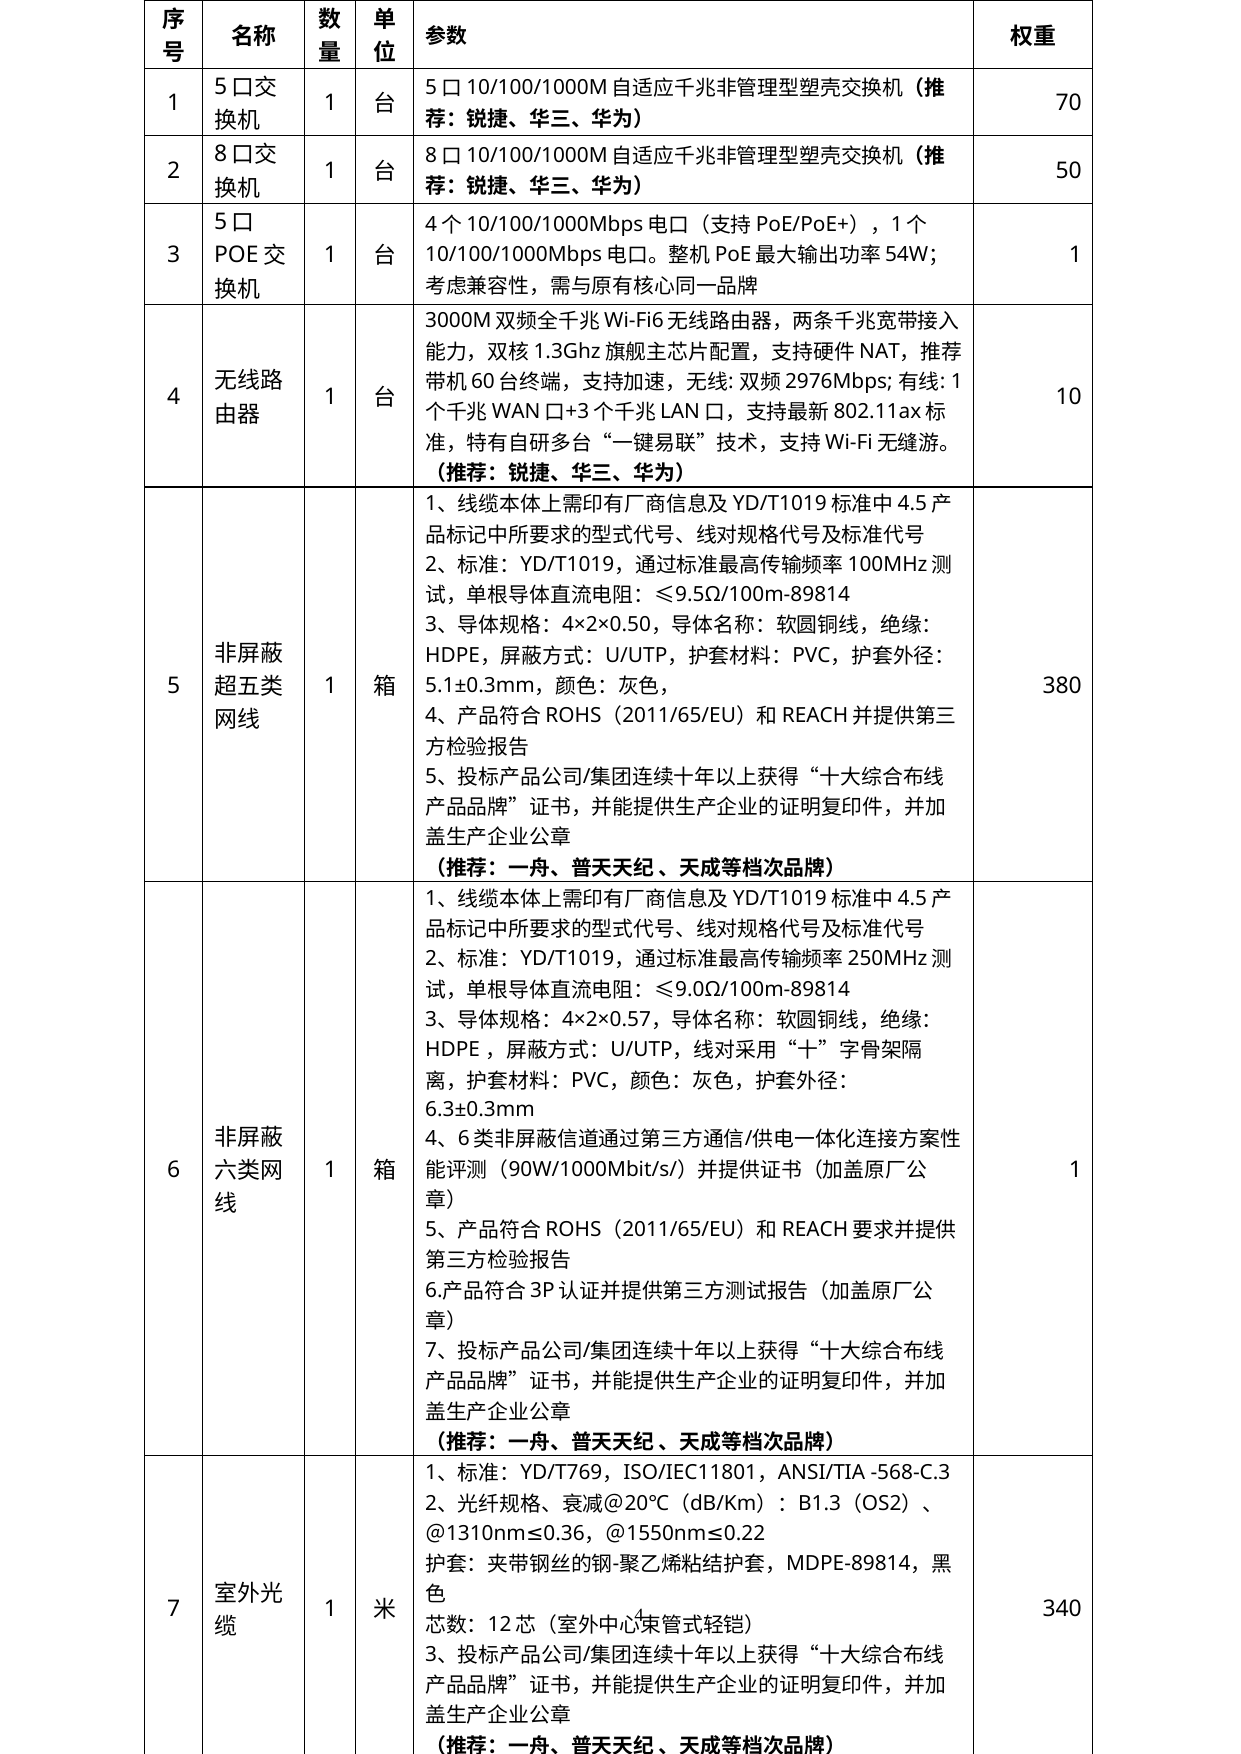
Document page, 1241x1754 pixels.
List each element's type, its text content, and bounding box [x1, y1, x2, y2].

table_cell 380 [974, 488, 1092, 881]
table_cell 台 [356, 69, 413, 135]
table_cell 1 [305, 204, 355, 304]
table_cell 台 [356, 204, 413, 304]
table_header 序号 [145, 1, 202, 67]
table_cell 7 [145, 1456, 202, 1754]
table_cell 340 [974, 1456, 1092, 1754]
table_cell 5口交换机 [203, 69, 304, 135]
table_cell 5口POE交换机 [203, 204, 304, 304]
table_cell 1 [305, 136, 355, 203]
table_cell 1 [305, 305, 355, 486]
table_cell 2 [145, 136, 202, 203]
table_cell 8口10/100/1000M自适应千兆非管理型塑壳交换机（推荐：锐捷、华三、华为） [414, 136, 973, 203]
table_cell 8口交换机 [203, 136, 304, 203]
table_cell 室外光缆 [203, 1456, 304, 1754]
table_cell 50 [974, 136, 1092, 203]
table_header 数量 [305, 1, 355, 67]
table_cell 4个10/100/1000Mbps电口（支持PoE/PoE+），1个10/100/1000Mbps电口。整机PoE最大输出功率54W；考虑兼容性，需与原有核心同一品牌 [414, 204, 973, 304]
table_cell 1、线缆本体上需印有厂商信息及YD/T1019标准中4.5产品标记中所要求的型式代号、线对规格代号及标准代号 2、标准：YD/T1019，通过标准最高传输频率250MHz测试，单根导体直流电阻：≤9.0Ω/100m-89814 3、导体规格：4×2×0.57，导体名称：软圆铜线，绝缘：HDPE ，屏蔽方式：U/UTP，线对采用“十”字骨架隔离，护套材料：PVC，颜色：灰色，护套外径：6.3±0.3mm 4、6类非屏蔽信道通过第三方通信/供电一体化连接方案性能评测（90W/1000Mbit/s/）并提供证书（加盖原厂公章） 5、产品符合ROHS（2011/65/EU）和REACH要求并提供第三方检验报告 6.产品符合3P认证并提供第三方测试报告（加盖原厂公章） 7、投标产品公司/集团连续十年以上获得“十大综合布线产品品牌”证书，并能提供生产企业的证明复印件，并加盖生产企业公章 （推荐：一舟、普天天纪 、天成等档次品牌） [414, 882, 973, 1455]
table_cell 箱 [356, 882, 413, 1455]
table_cell 1 [305, 488, 355, 881]
table_cell 非屏蔽六类网线 [203, 882, 304, 1455]
table_cell 台 [356, 305, 413, 486]
table_cell 4 [145, 305, 202, 486]
table_cell 1 [145, 69, 202, 135]
table_cell 5口10/100/1000M自适应千兆非管理型塑壳交换机（推荐：锐捷、华三、华为） [414, 69, 973, 135]
table_cell 台 [356, 136, 413, 203]
table_cell 1、线缆本体上需印有厂商信息及YD/T1019标准中4.5产品标记中所要求的型式代号、线对规格代号及标准代号 2、标准：YD/T1019，通过标准最高传输频率100MHz测试，单根导体直流电阻：≤9.5Ω/100m-89814 3、导体规格：4×2×0.50，导体名称：软圆铜线，绝缘：HDPE，屏蔽方式：U/UTP，护套材料：PVC，护套外径：5.1±0.3mm，颜色：灰色， 4、产品符合ROHS（2011/65/EU）和REACH并提供第三方检验报告 5、投标产品公司/集团连续十年以上获得“十大综合布线产品品牌”证书，并能提供生产企业的证明复印件，并加盖生产企业公章 （推荐：一舟、普天天纪 、天成等档次品牌） [414, 488, 973, 881]
table_cell 6 [145, 882, 202, 1455]
table_cell 10 [974, 305, 1092, 486]
table_header 单位 [356, 1, 413, 67]
table_header 参数 [414, 1, 973, 67]
table_cell 3000M双频全千兆Wi-Fi6无线路由器，两条千兆宽带接入能力，双核1.3Ghz旗舰主芯片配置，支持硬件NAT，推荐带机60台终端，支持加速，无线: 双频2976Mbps; 有线: 1个千兆WAN口+3个千兆LAN口，支持最新802.11ax标准，特有自研多台“一键易联”技术，支持Wi-Fi无缝游。（推荐：锐捷、华三、华为） [414, 305, 973, 486]
table_cell 70 [974, 69, 1092, 135]
table_cell 3 [145, 204, 202, 304]
table_cell 无线路由器 [203, 305, 304, 486]
table_cell 5 [145, 488, 202, 881]
table_cell 1 [974, 204, 1092, 304]
table_header 名称 [203, 1, 304, 67]
table_header 权重 [974, 1, 1092, 67]
table_cell 箱 [356, 488, 413, 881]
table_cell 1 [305, 69, 355, 135]
table_cell 1、标准：YD/T769，ISO/IEC11801，ANSI/TIA -568-C.3 2、光纤规格、衰减＠20℃（dB/Km）：B1.3（OS2）、＠1310nm≤0.36，＠1550nm≤0.22 护套：夹带钢丝的钢-聚乙烯粘结护套，MDPE-89814，黑色 芯数：12芯（室外中心束管式轻铠） 3、投标产品公司/集团连续十年以上获得“十大综合布线产品品牌”证书，并能提供生产企业的证明复印件，并加盖生产企业公章 （推荐：一舟、普天天纪 、天成等档次品牌） [414, 1456, 973, 1754]
table_cell 1 [974, 882, 1092, 1455]
table_cell 1 [305, 882, 355, 1455]
table_cell 米 [356, 1456, 413, 1754]
table_cell 1 [305, 1456, 355, 1754]
table_cell 非屏蔽超五类网线 [203, 488, 304, 881]
